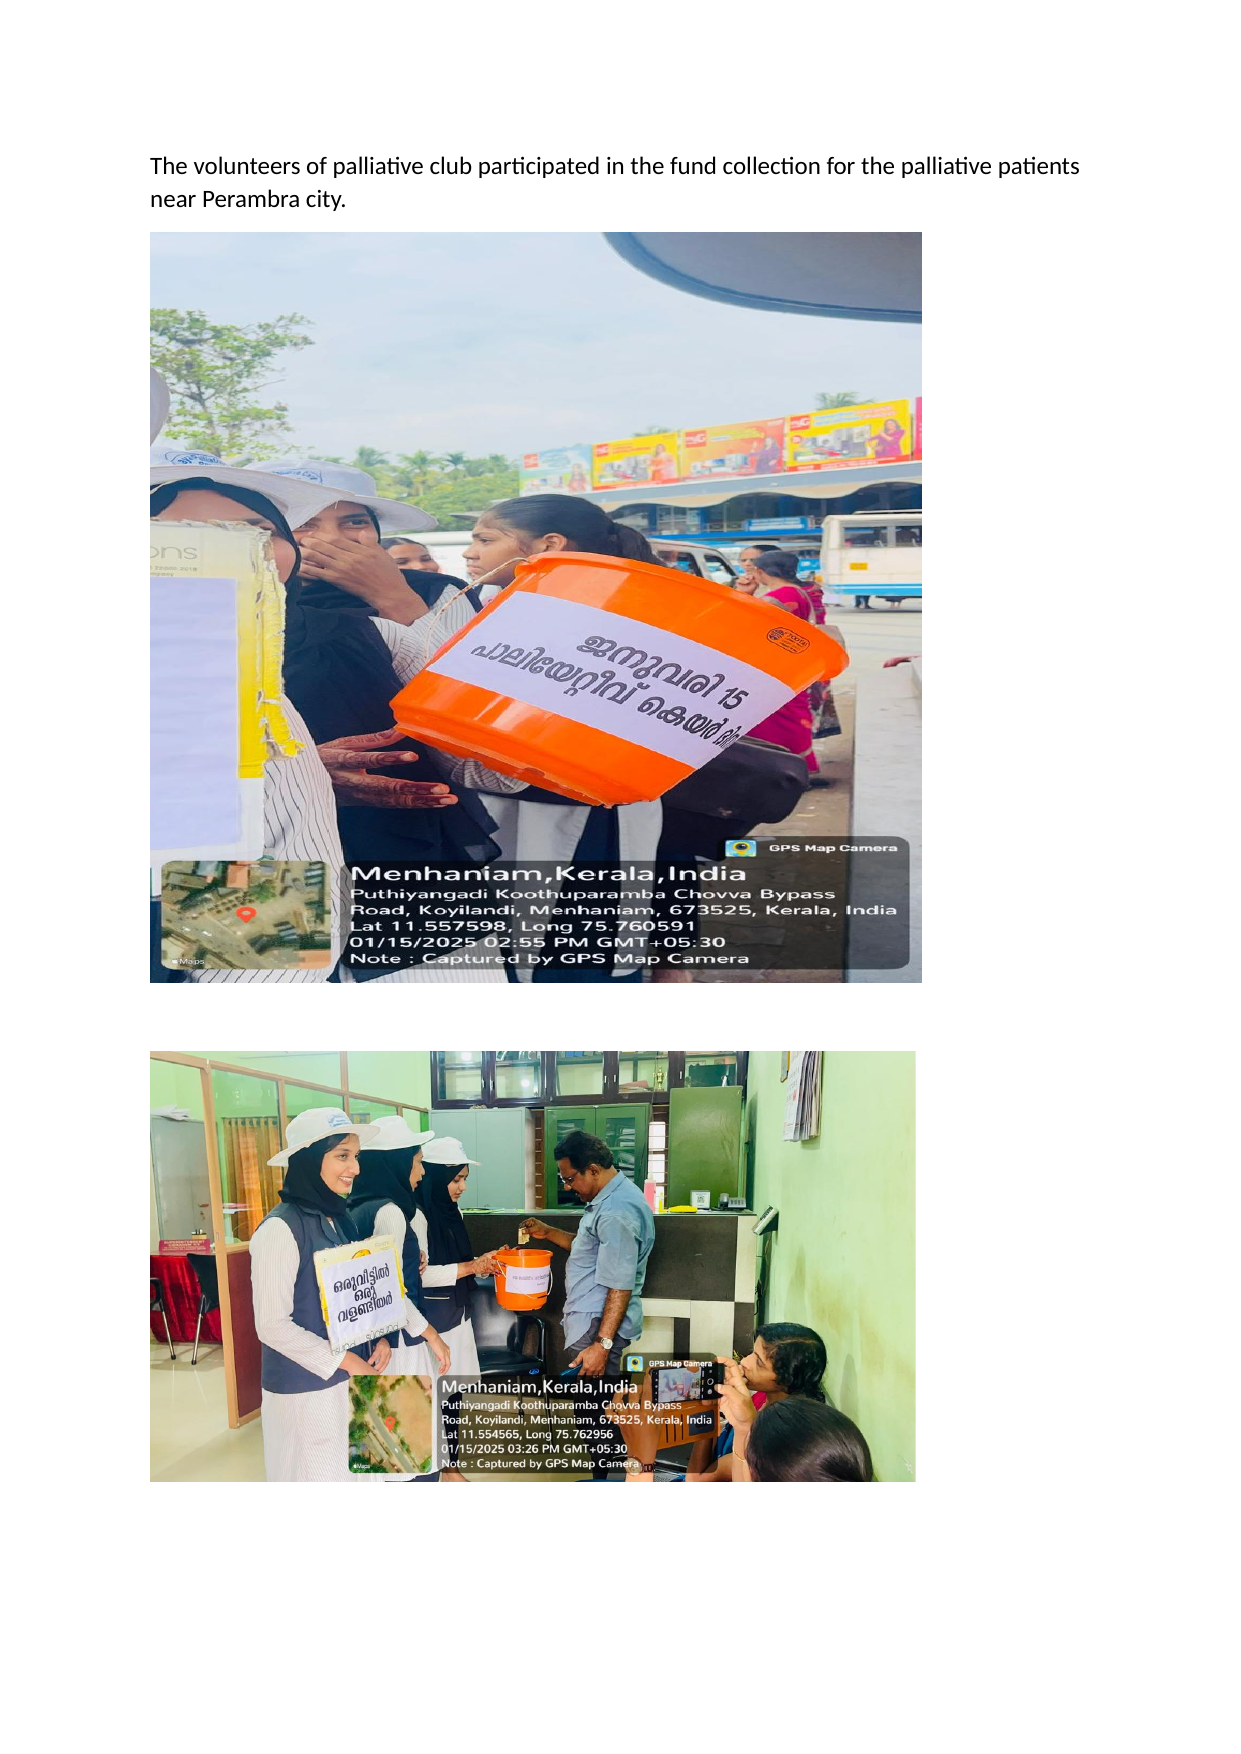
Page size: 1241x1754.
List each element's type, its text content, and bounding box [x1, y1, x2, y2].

picture [150, 232, 922, 983]
picture [150, 1051, 916, 1482]
text The volunteers of palliative club participated in the fund collection for the palliative patients near Perambra city. [150, 150, 1090, 213]
